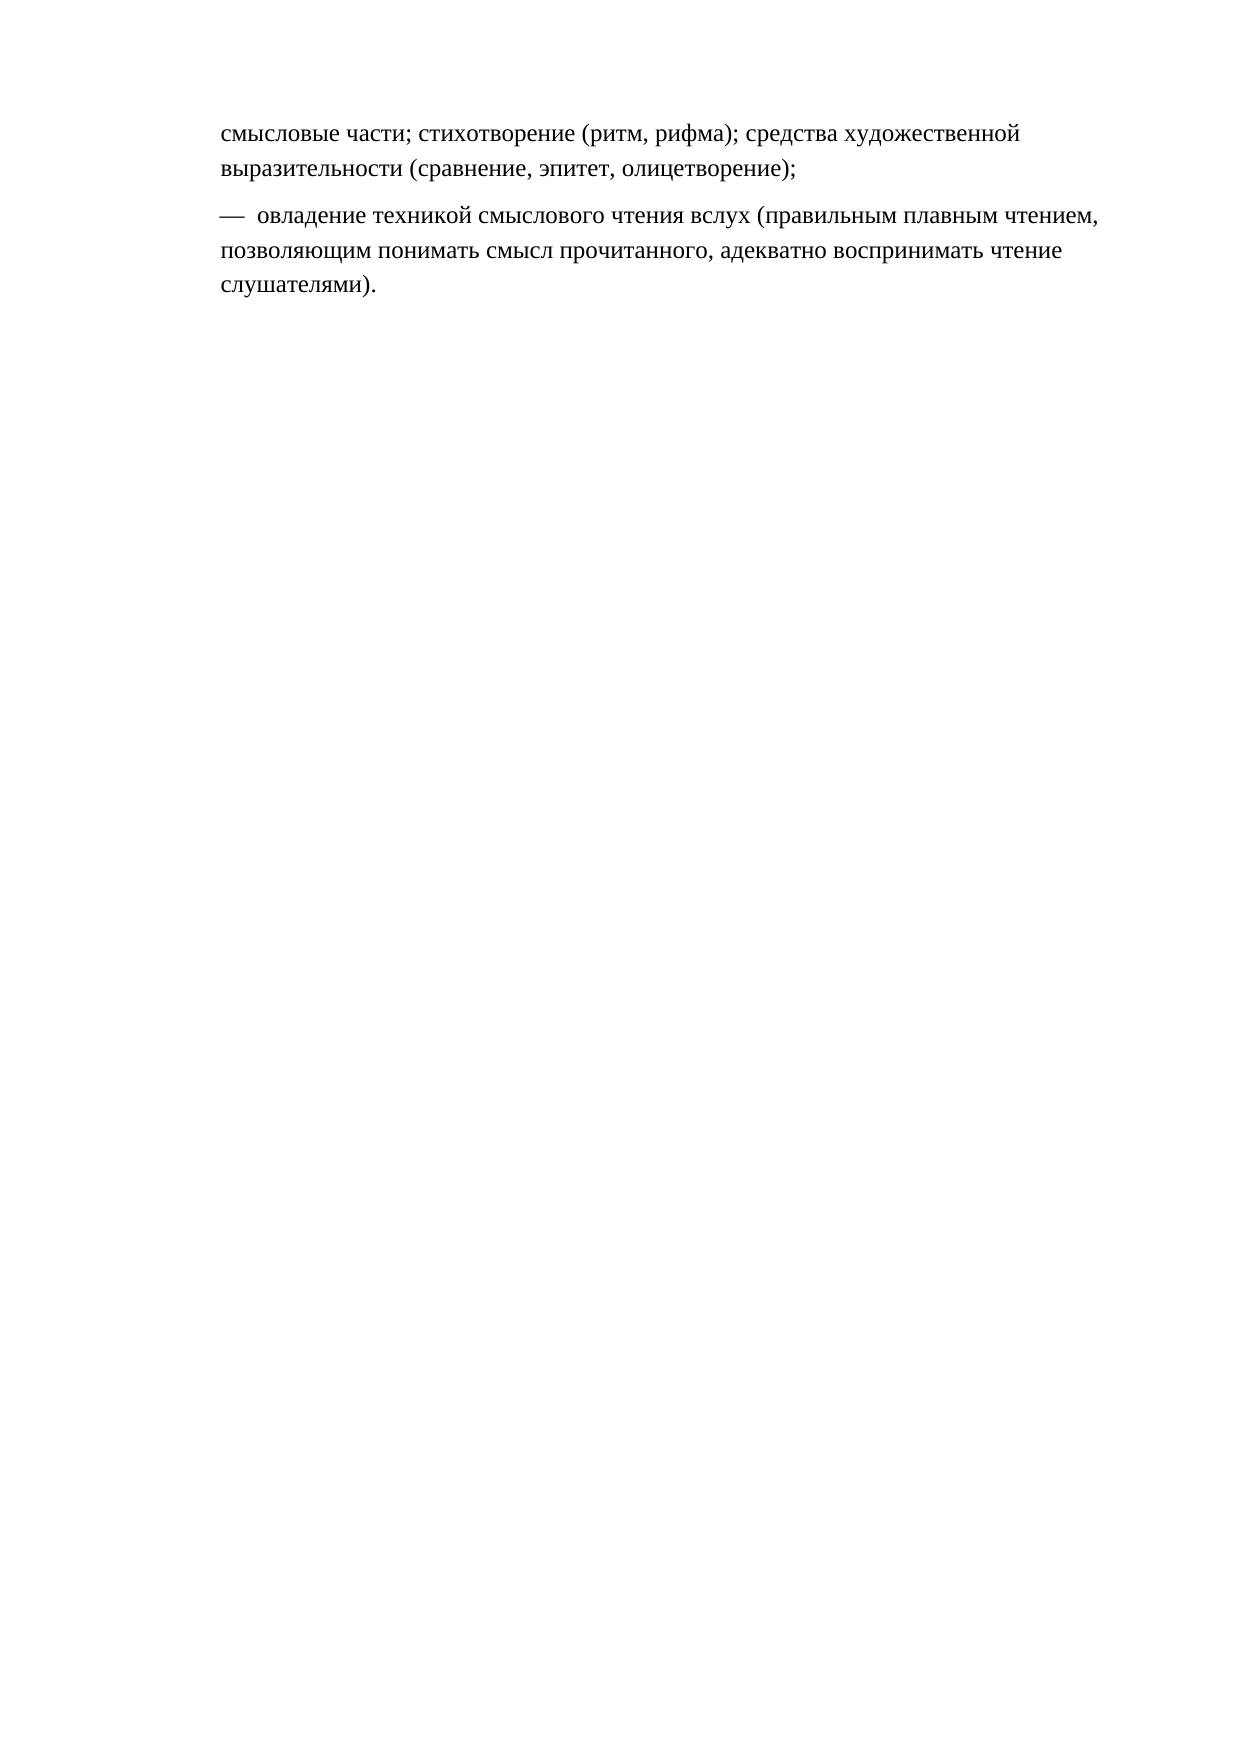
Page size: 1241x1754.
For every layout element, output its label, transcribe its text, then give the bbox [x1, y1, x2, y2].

text — овладение техникой смыслового чтения вслух (правильным плавным чтением, позволяющим понимать смысл прочитанного, адекватно воспринимать чтение слушателями). [219, 200, 1143, 298]
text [219, 118, 1143, 182]
